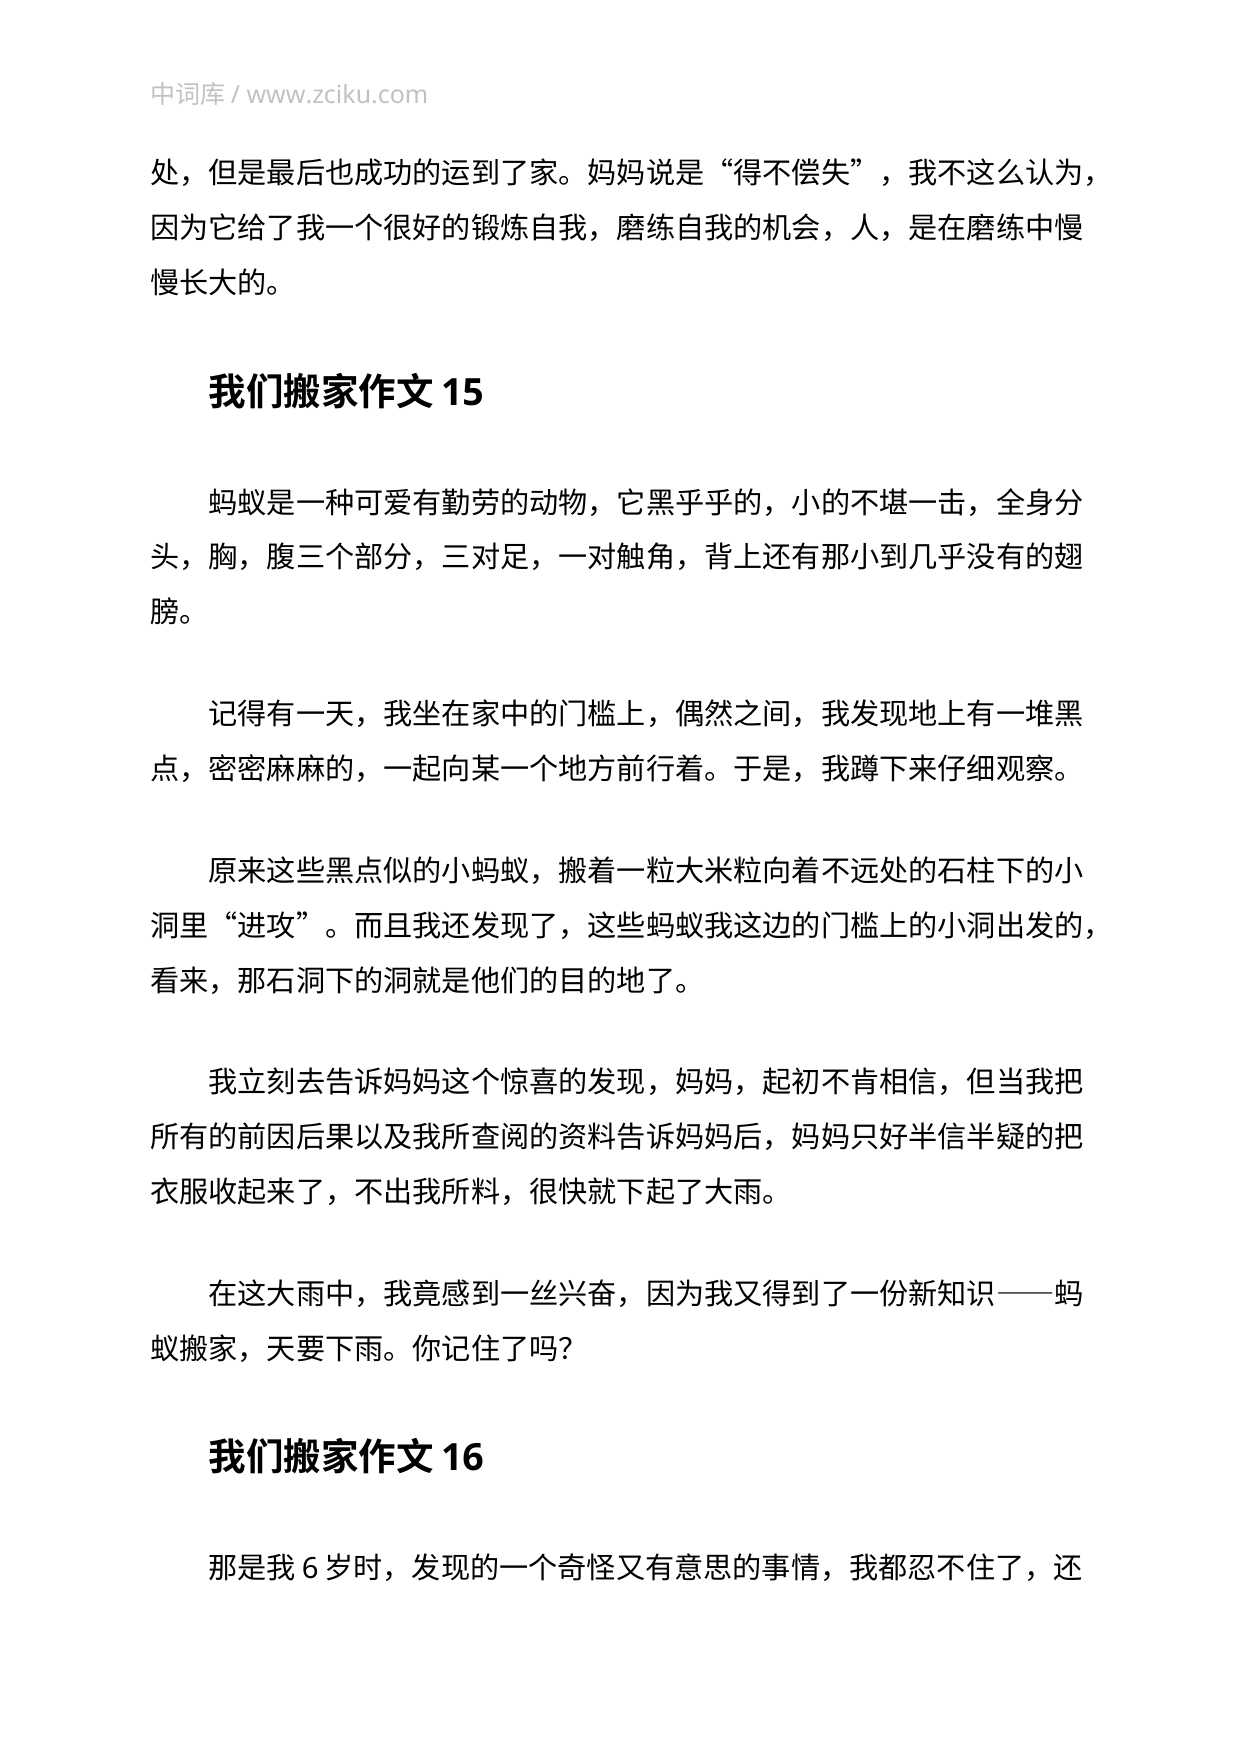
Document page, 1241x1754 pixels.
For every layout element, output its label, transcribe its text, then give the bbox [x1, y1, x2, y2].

text 我们搬家作文15 [150, 362, 1090, 416]
text 在这大雨中，我竟感到一丝兴奋，因为我又得到了一份新知识——蚂蚁搬家，天要下雨。你记住了吗？ [150, 1271, 1090, 1368]
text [150, 1545, 1090, 1587]
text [150, 150, 1090, 302]
text 蚂蚁是一种可爱有勤劳的动物，它黑乎乎的，小的不堪一击，全身分头，胸，腹三个部分，三对足，一对触角，背上还有那小到几乎没有的翅膀。 [150, 479, 1090, 631]
text 原来这些黑点似的小蚂蚁，搬着一粒大米粒向着不远处的石柱下的小洞里“进攻”。而且我还发现了，这些蚂蚁我这边的门槛上的小洞出发的，看来，那石洞下的洞就是他们的目的地了。 [150, 847, 1090, 999]
text 我立刻去告诉妈妈这个惊喜的发现，妈妈，起初不肯相信，但当我把所有的前因后果以及我所查阅的资料告诉妈妈后，妈妈只好半信半疑的把衣服收起来了，不出我所料，很快就下起了大雨。 [150, 1059, 1090, 1211]
text 记得有一天，我坐在家中的门槛上，偶然之间，我发现地上有一堆黑点，密密麻麻的，一起向某一个地方前行着。于是，我蹲下来仔细观察。 [150, 691, 1090, 788]
text 我们搬家作文16 [150, 1427, 1090, 1482]
